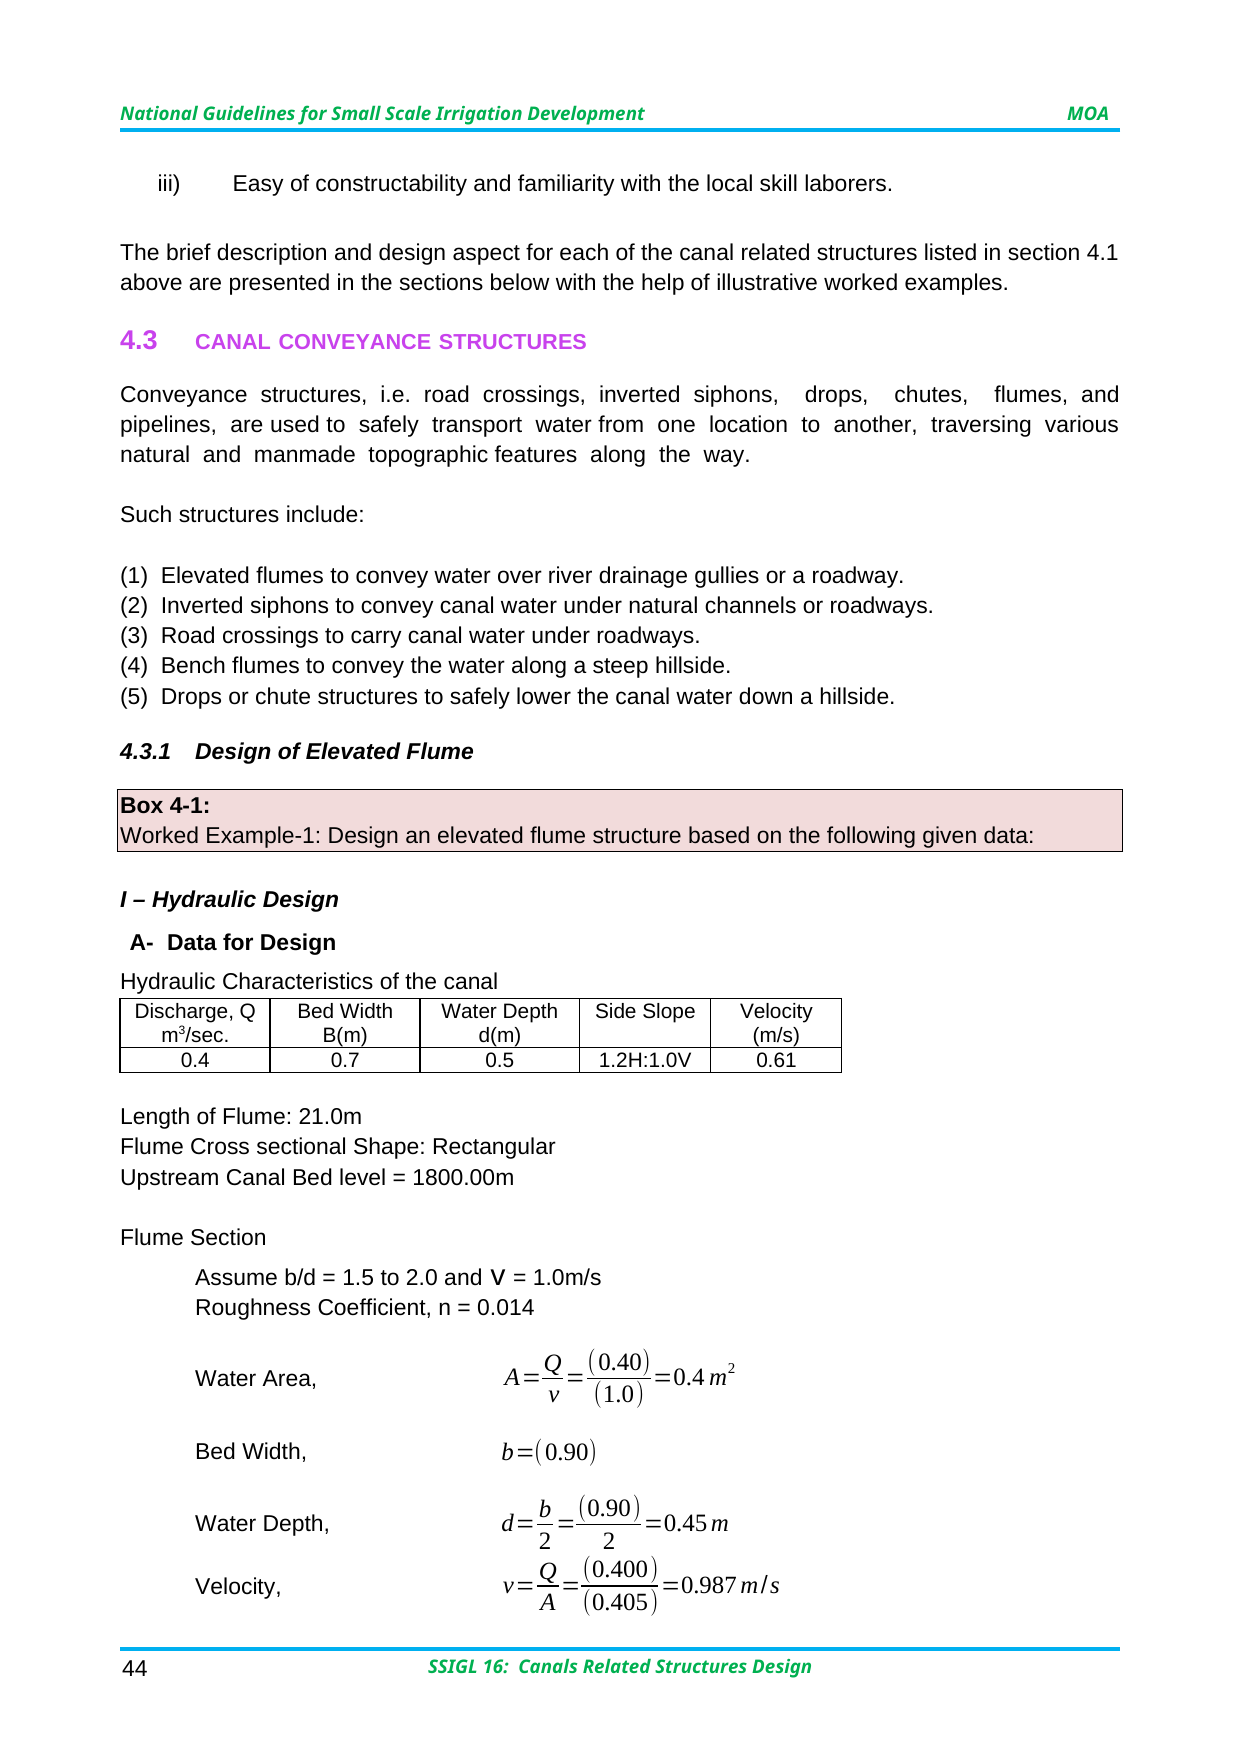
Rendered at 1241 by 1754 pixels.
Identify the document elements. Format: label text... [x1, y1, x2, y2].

text Flume Cross sectional Shape: Rectangular [120, 1133, 1120, 1159]
text I – Hydraulic Design [120, 886, 1120, 912]
subtitle Design of Elevated Flume [120, 738, 1120, 764]
text (2) Inverted siphons to convey canal water under natural channels or roadways. [120, 592, 1120, 618]
text Water Depth, [120, 1493, 1120, 1554]
table_header Velocity (m/s) [711, 999, 841, 1047]
text Worked Example-1: Design an elevated flume structure based on the following given data: [118, 819, 1122, 851]
text Upstream Canal Bed level = 1800.00m [120, 1163, 1120, 1190]
table_header Side Slope [580, 999, 710, 1047]
text Water Area, [120, 1346, 1120, 1410]
text Length of Flume: 21.0m [120, 1103, 1120, 1129]
text Assume b/d = 1.5 to 2.0 and v = 1.0m/s [120, 1254, 1120, 1294]
table_cell 0.7 [271, 1048, 419, 1072]
table_cell 0.4 [121, 1048, 269, 1072]
table_cell 0.5 [421, 1048, 579, 1072]
subtitle canal conveyance structures [120, 324, 1120, 356]
list Easy of constructability and familiarity with the local skill laborers. [157, 170, 1120, 196]
table_header Discharge, Q m3/sec. [121, 999, 269, 1047]
table_cell 0.61 [711, 1048, 841, 1072]
text Velocity, [120, 1554, 1120, 1618]
text (1) Elevated flumes to convey water over river drainage gullies or a roadway. [120, 562, 1120, 588]
text (4) Bench flumes to convey the water along a steep hillside. [120, 652, 1120, 679]
text (5) Drops or chute structures to safely lower the canal water down a hillside. [120, 683, 1120, 709]
table_header Water Depth d(m) [421, 999, 579, 1047]
text Box 4-1: [118, 790, 1122, 819]
text Hydraulic Characteristics of the canal [120, 968, 1120, 994]
text Roughness Coefficient, n = 0.014 [120, 1294, 1120, 1320]
text Conveyance structures, i.e. road crossings, inverted siphons, drops, chutes, flumes, and pipelines, are used to safely transport water from one location to another, traversing various natural and manmade topographic features along the way. [120, 381, 1120, 467]
text Bed Width, [120, 1436, 1120, 1466]
text Flume Section [120, 1224, 1120, 1250]
text Such structures include: [120, 501, 1120, 528]
text The brief description and design aspect for each of the canal related structures listed in section 4.1 above are presented in the sections below with the help of illustrative worked examples. [120, 239, 1120, 295]
table_cell 1.2H:1.0V [580, 1048, 710, 1072]
text (3) Road crossings to carry canal water under roadways. [120, 622, 1120, 648]
list Data for Design [129, 929, 1120, 955]
table_header Bed Width B(m) [271, 999, 419, 1047]
